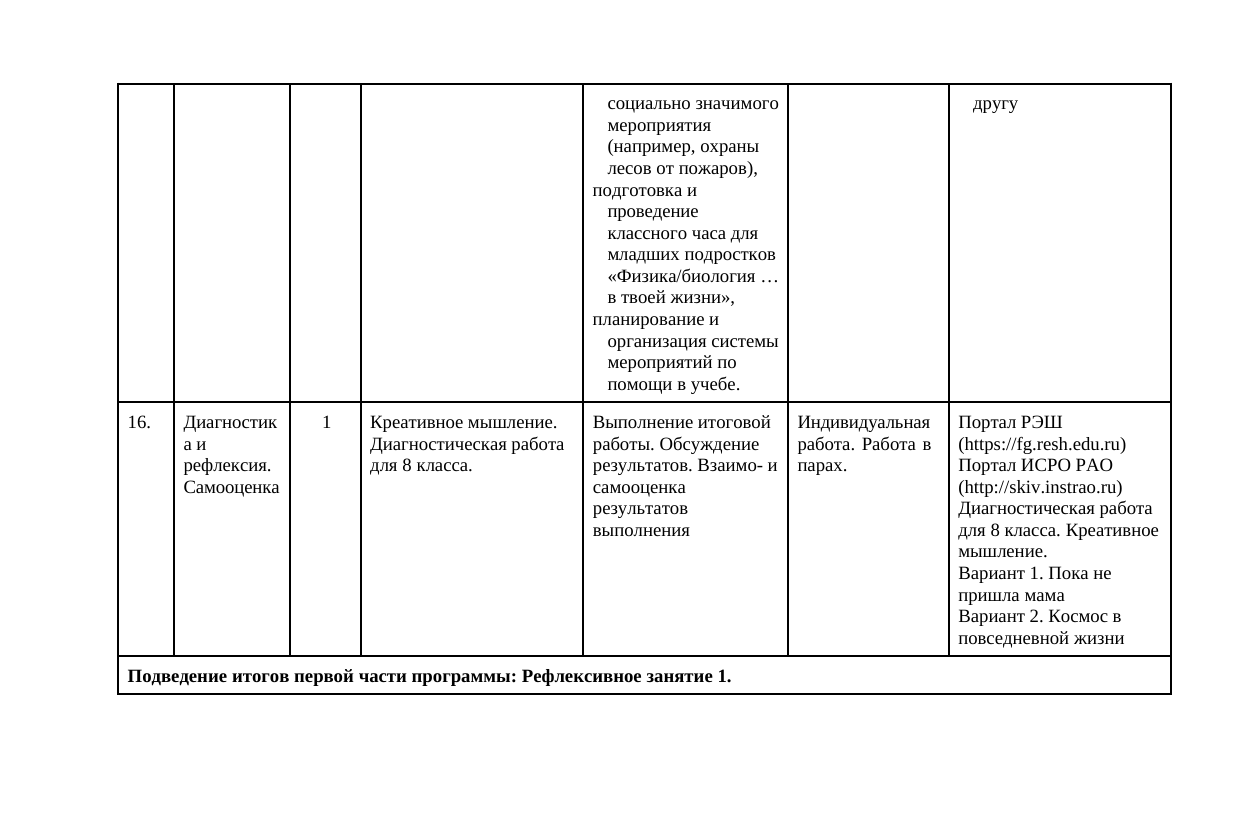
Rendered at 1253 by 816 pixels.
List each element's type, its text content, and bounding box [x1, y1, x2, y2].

table_header [789, 85, 948, 401]
table_cell Выполнение итоговой работы. Обсуждение результатов. Взаимо- и самооценка результатов выполнения [584, 403, 787, 655]
table_header [362, 85, 582, 401]
table_header другу [950, 85, 1170, 401]
table_cell Индивидуальная работа. Работа в парах. [789, 403, 948, 655]
table_header [291, 85, 360, 401]
table_header [175, 85, 289, 401]
table_cell Креативное мышление. Диагностическая работа для 8 класса. [362, 403, 582, 655]
table_cell 16. [119, 403, 173, 655]
table_cell 1 [291, 403, 360, 655]
table_cell Подведение итогов первой части программы: Рефлексивное занятие 1. [119, 657, 1170, 693]
table_header социально значимого мероприятия (например, охраны лесов от пожаров), подготовка и проведение классного часа для младших подростков «Физика/биология … в твоей жизни», планирование и организация системы мероприятий по помощи в учебе. [584, 85, 787, 401]
table_cell Портал РЭШ (https://fg.resh.edu.ru) Портал ИСРО РАО (http://skiv.instrao.ru) Диагностическая работа для 8 класса. Креативное мышление. Вариант 1. Пока не пришла мама Вариант 2. Космос в повседневной жизни [950, 403, 1170, 655]
table_cell Диагностик а и рефлексия. Самооценка [175, 403, 289, 655]
table_header [119, 85, 173, 401]
